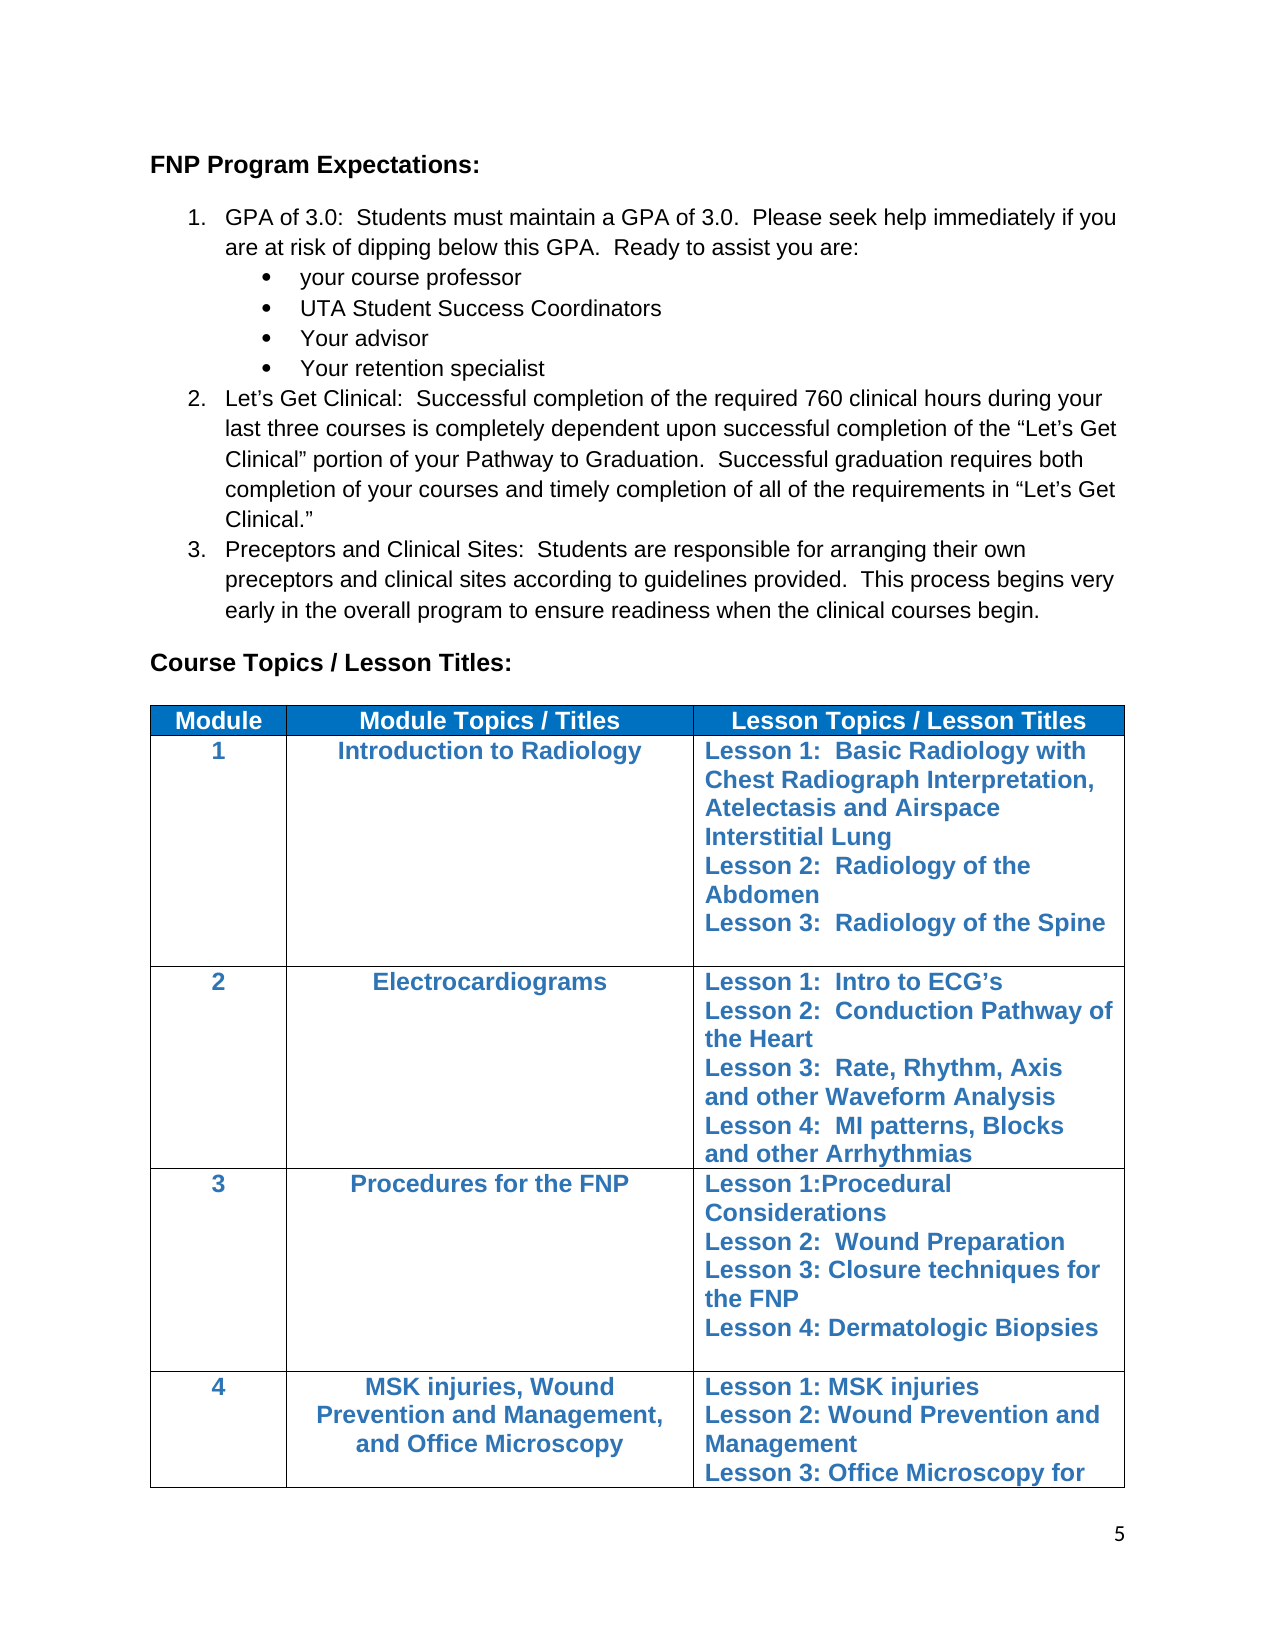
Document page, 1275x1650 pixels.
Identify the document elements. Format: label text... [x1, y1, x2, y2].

table_cell 2 [151, 967, 286, 1168]
text Course Topics / Lesson Titles: [150, 648, 1125, 676]
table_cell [287, 1372, 693, 1487]
text FNP Program Expectations: [150, 150, 1125, 179]
table_cell 4 [151, 1372, 286, 1487]
table_header Module [151, 706, 286, 735]
table_cell 1 [151, 736, 286, 966]
table_cell Lesson 1: Intro to ECG’s Lesson 2: Conduction Pathway of the Heart Lesson 3: Rate, Rhythm, Axis and other Waveform Analysis Lesson 4: MI patterns, Blocks and other Arrhythmias [694, 967, 1124, 1168]
table_cell Introduction to Radiology [287, 736, 693, 966]
table_cell Lesson 1:Procedural Considerations Lesson 2: Wound Preparation Lesson 3: Closure techniques for the FNP Lesson 4: Dermatologic Biopsies [694, 1169, 1124, 1371]
list Preceptors and Clinical Sites: Students are responsible for arranging their own preceptors and clinical sites according to guidelines provided. This process begins very early in the overall program to ensure readiness when the clinical courses begin. [187, 536, 1125, 623]
list Your retention specialist [262, 355, 1125, 381]
list Your advisor [262, 325, 1125, 351]
table_header Lesson Topics / Lesson Titles [694, 706, 1124, 735]
list your course professor [262, 264, 1125, 291]
list Let’s Get Clinical: Successful completion of the required 760 clinical hours during your last three courses is completely dependent upon successful completion of the “Let’s Get Clinical” portion of your Pathway to Graduation. Successful graduation requires both completion of your courses and timely completion of all of the requirements in “Let’s Get Clinical.” [187, 385, 1125, 532]
list GPA of 3.0: Students must maintain a GPA of 3.0. Please seek help immediately if you are at risk of dipping below this GPA. Ready to assist you are: [187, 204, 1125, 260]
table_cell 3 [151, 1169, 286, 1371]
table_cell Electrocardiograms [287, 967, 693, 1168]
table_cell Procedures for the FNP [287, 1169, 693, 1371]
table_header Module Topics / Titles [287, 706, 693, 735]
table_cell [694, 1372, 1124, 1487]
table_cell Lesson 1: Basic Radiology with Chest Radiograph Interpretation, Atelectasis and Airspace Interstitial Lung Lesson 2: Radiology of the Abdomen Lesson 3: Radiology of the Spine [694, 736, 1124, 966]
list UTA Student Success Coordinators [262, 294, 1125, 321]
